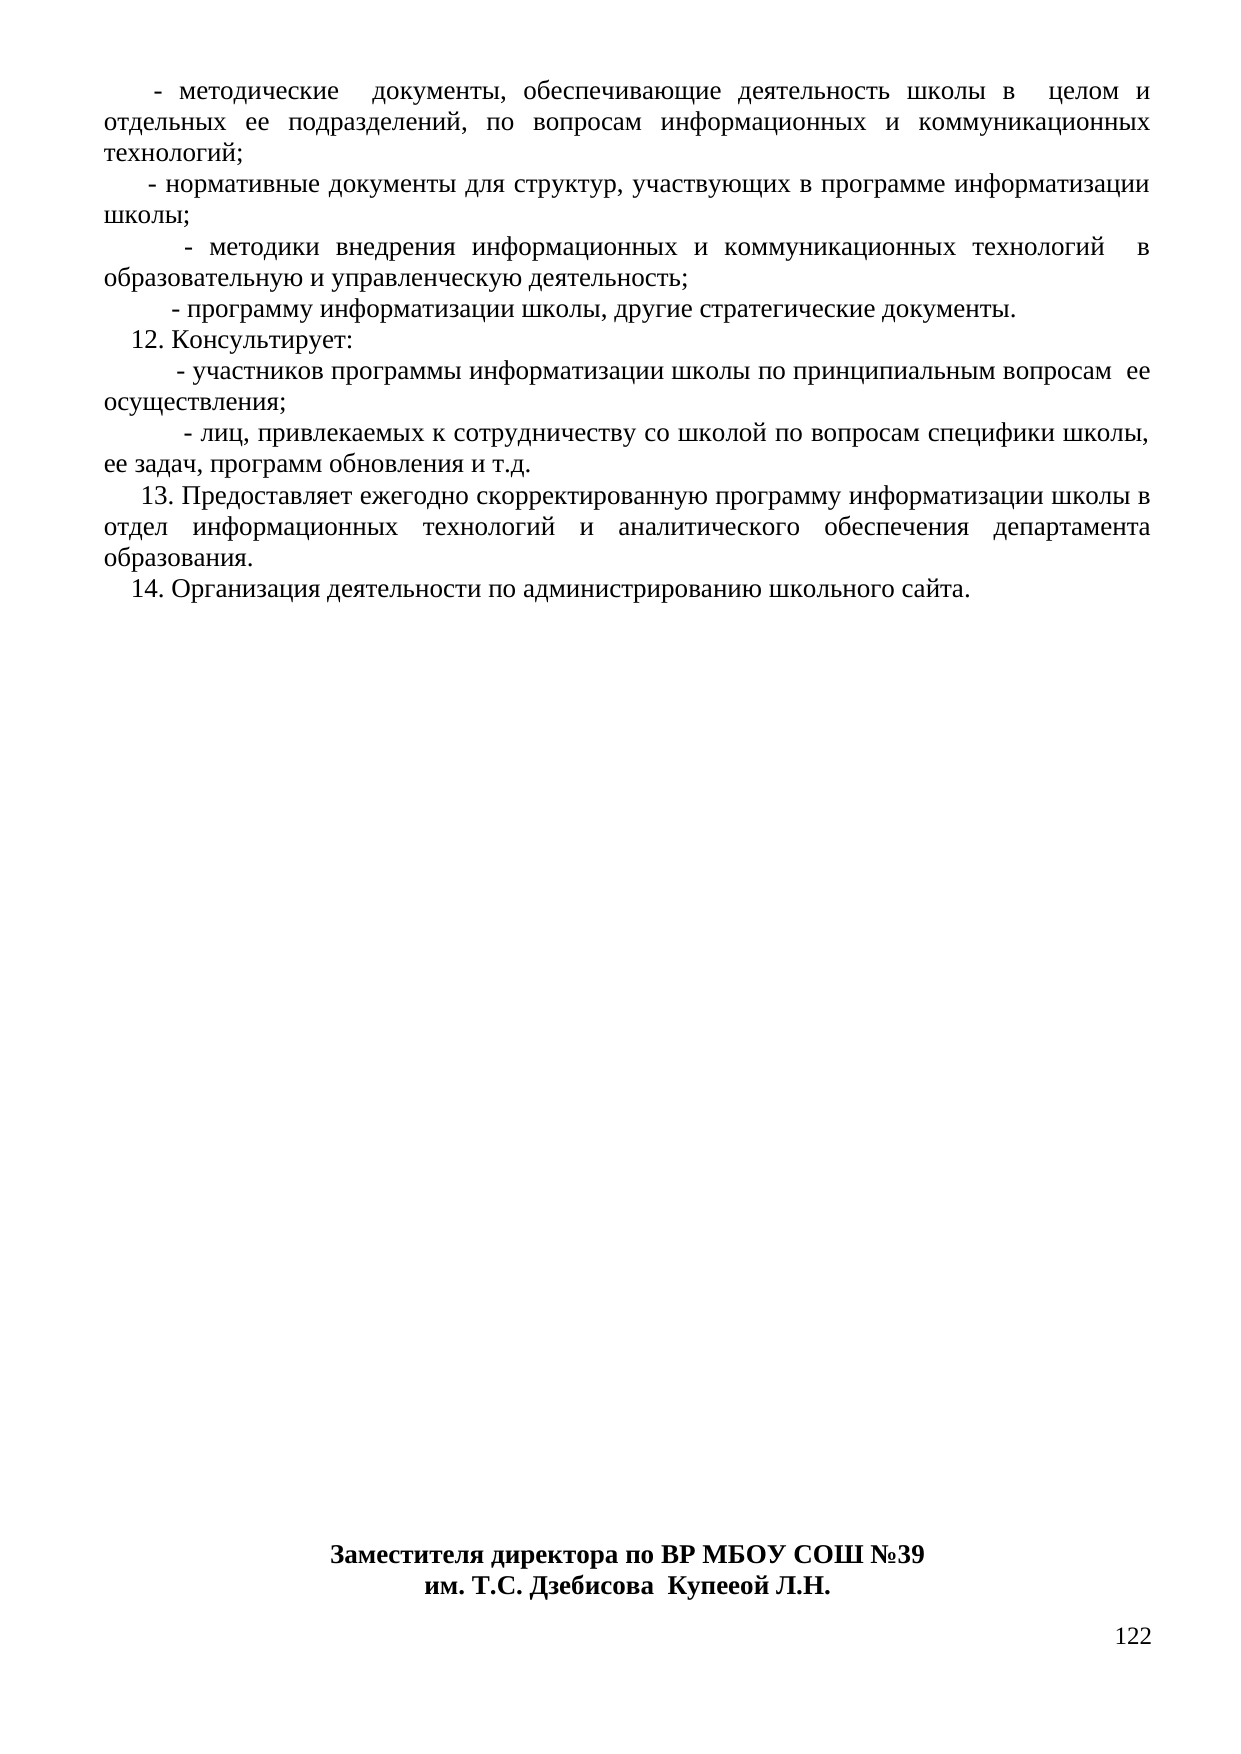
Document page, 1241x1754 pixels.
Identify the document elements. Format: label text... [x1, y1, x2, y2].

text - программу информатизации школы, другие стратегические документы. [103, 292, 1152, 323]
text Заместителя директора по ВР МБОУ СОШ №39 [103, 1538, 1152, 1569]
text 12. Консультирует: [103, 323, 1152, 354]
text - методики внедрения информационных и коммуникационных технологий в образовательную и управленческую деятельность; [103, 229, 1152, 292]
text - участников программы информатизации школы по принципиальным вопросам ее осуществления; [103, 354, 1152, 416]
text 14. Организация деятельности по администрированию школьного сайта. [103, 572, 1152, 603]
text - нормативные документы для структур, участвующих в программе информатизации школы; [103, 167, 1152, 229]
text 13. Предоставляет ежегодно скорректированную программу информатизации школы в отдел информационных технологий и аналитического обеспечения департамента образования. [103, 479, 1152, 572]
text - методические документы, обеспечивающие деятельность школы в целом и отдельных ее подразделений, по вопросам информационных и коммуникационных технологий; [103, 74, 1152, 167]
text - лиц, привлекаемых к сотрудничеству со школой по вопросам специфики школы, ее задач, программ обновления и т.д. [103, 416, 1152, 479]
text им. Т.С. Дзебисова Купееой Л.Н. [103, 1569, 1152, 1600]
